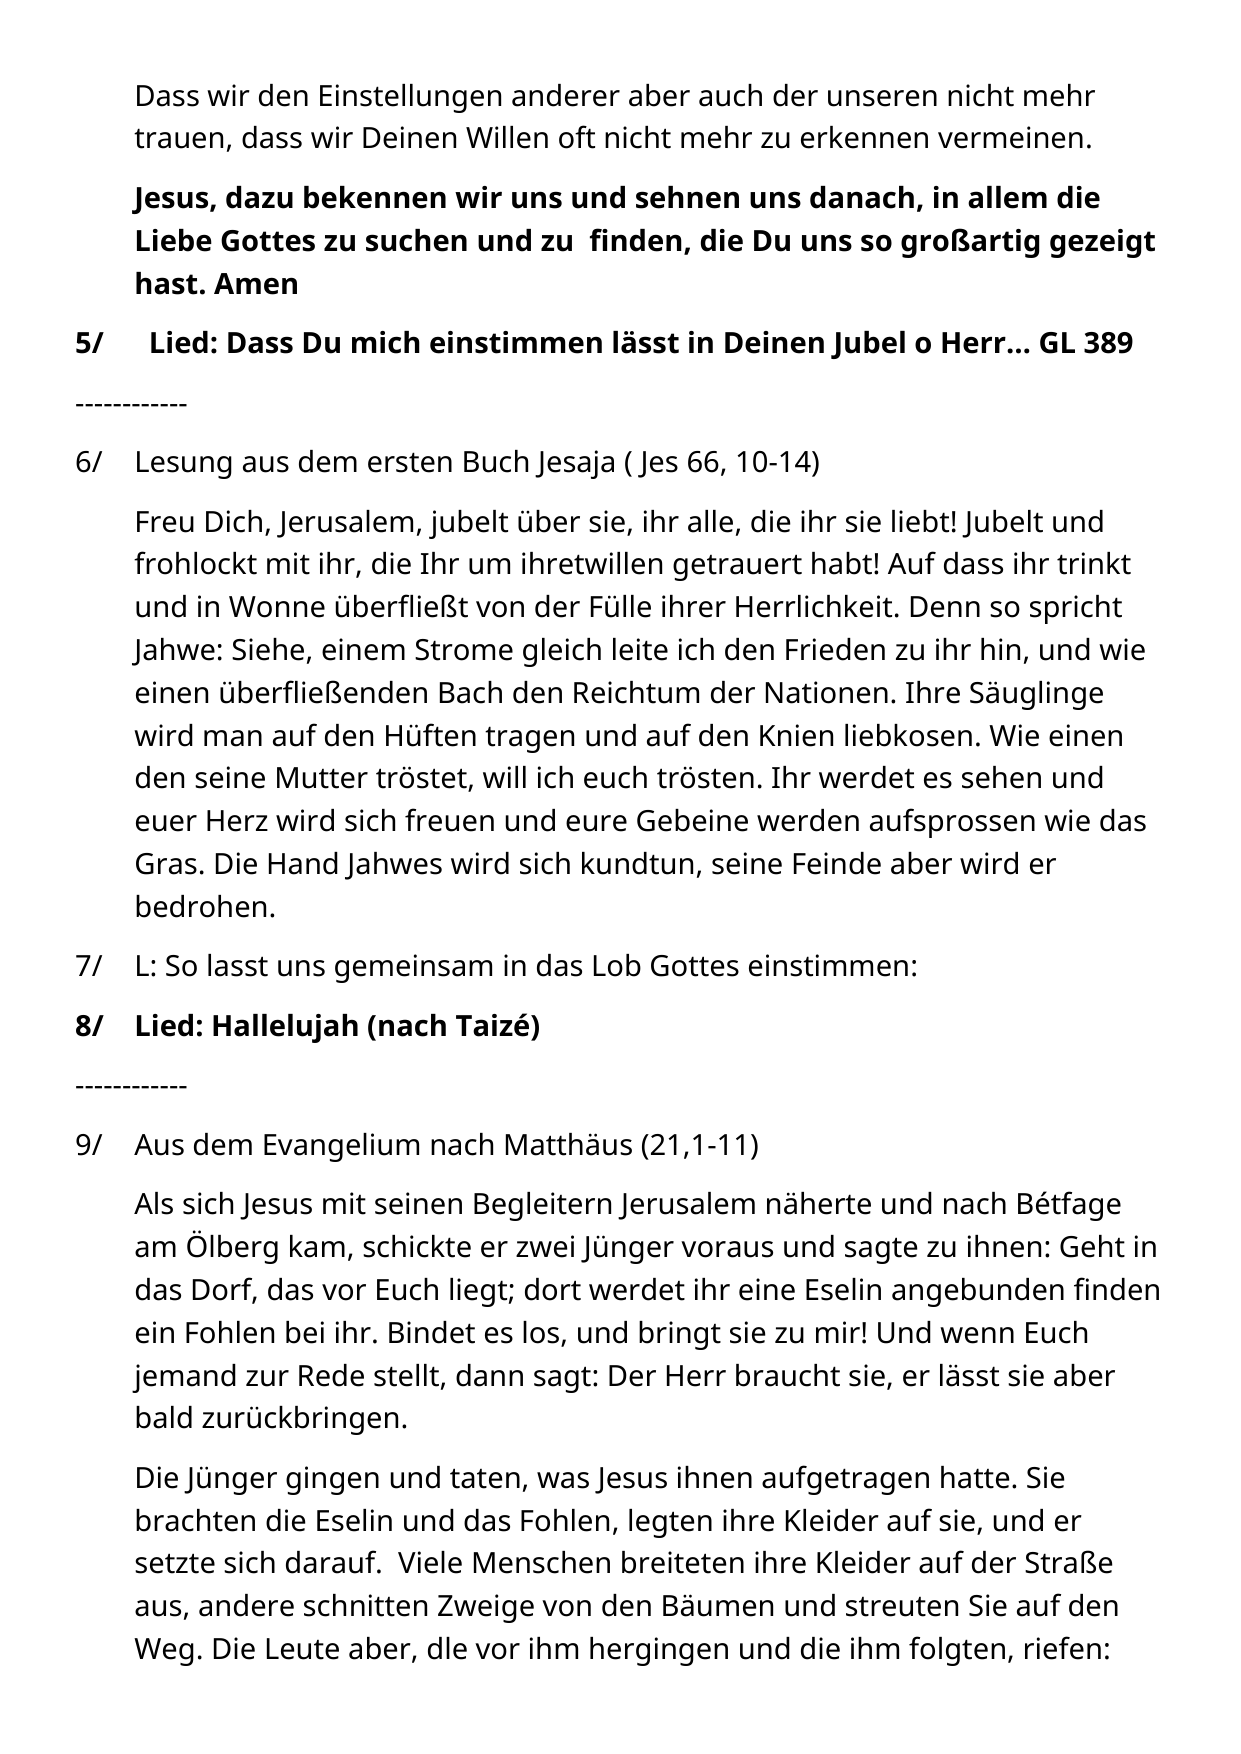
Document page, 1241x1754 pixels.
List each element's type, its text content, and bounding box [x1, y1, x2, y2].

text 8/ Lied: Hallelujah (nach Taizé) [75, 1005, 1165, 1045]
text 6/ Lesung aus dem ersten Buch Jesaja ( Jes 66, 10-14) [75, 441, 1165, 481]
text ------------ [75, 382, 1165, 422]
text Die Jünger gingen und taten, was Jesus ihnen aufgetragen hatte. Sie brachten die Eselin und das Fohlen, legten ihre Kleider auf sie, und er setzte sich darauf. Viele Menschen breiteten ihre Kleider auf der Straße aus, andere schnitten Zweige von den Bäumen und streuten Sie auf den Weg. Die Leute aber, dle vor ihm hergingen und die ihm folgten, riefen: [134, 1457, 1165, 1668]
text ------------ [75, 1064, 1165, 1104]
text 7/ L: So lasst uns gemeinsam in das Lob Gottes einstimmen: [75, 946, 1165, 985]
text 9/ Aus dem Evangelium nach Matthäus (21,1-11) [75, 1124, 1165, 1164]
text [75, 75, 1165, 157]
text Jesus, dazu bekennen wir uns und sehnen uns danach, in allem die Liebe Gottes zu suchen und zu finden, die Du uns so großartig gezeigt hast. Amen [134, 177, 1165, 303]
text Als sich Jesus mit seinen Begleitern Jerusalem näherte und nach Bétfage am Ölberg kam, schickte er zwei Jünger voraus und sagte zu ihnen: Geht in das Dorf, das vor Euch liegt; dort werdet ihr eine Eselin angebunden finden ein Fohlen bei ihr. Bindet es los, und bringt sie zu mir! Und wenn Euch jemand zur Rede stellt, dann sagt: Der Herr braucht sie, er lässt sie aber bald zurückbringen. [75, 1183, 1165, 1437]
text Freu Dich, Jerusalem, jubelt über sie, ihr alle, die ihr sie liebt! Jubelt und frohlockt mit ihr, die Ihr um ihretwillen getrauert habt! Auf dass ihr trinkt und in Wonne überfließt von der Fülle ihrer Herrlichkeit. Denn so spricht Jahwe: Siehe, einem Strome gleich leite ich den Frieden zu ihr hin, und wie einen überfließenden Bach den Reichtum der Nationen. Ihre Säuglinge wird man auf den Hüften tragen und auf den Knien liebkosen. Wie einen den seine Mutter tröstet, will ich euch trösten. Ihr werdet es sehen und euer Herz wird sich freuen und eure Gebeine werden aufsprossen wie das Gras. Die Hand Jahwes wird sich kundtun, seine Feinde aber wird er bedrohen. [75, 501, 1165, 926]
text 5/ Lied: Dass Du mich einstimmen lässt in Deinen Jubel o Herr… GL 389 [75, 322, 1165, 362]
